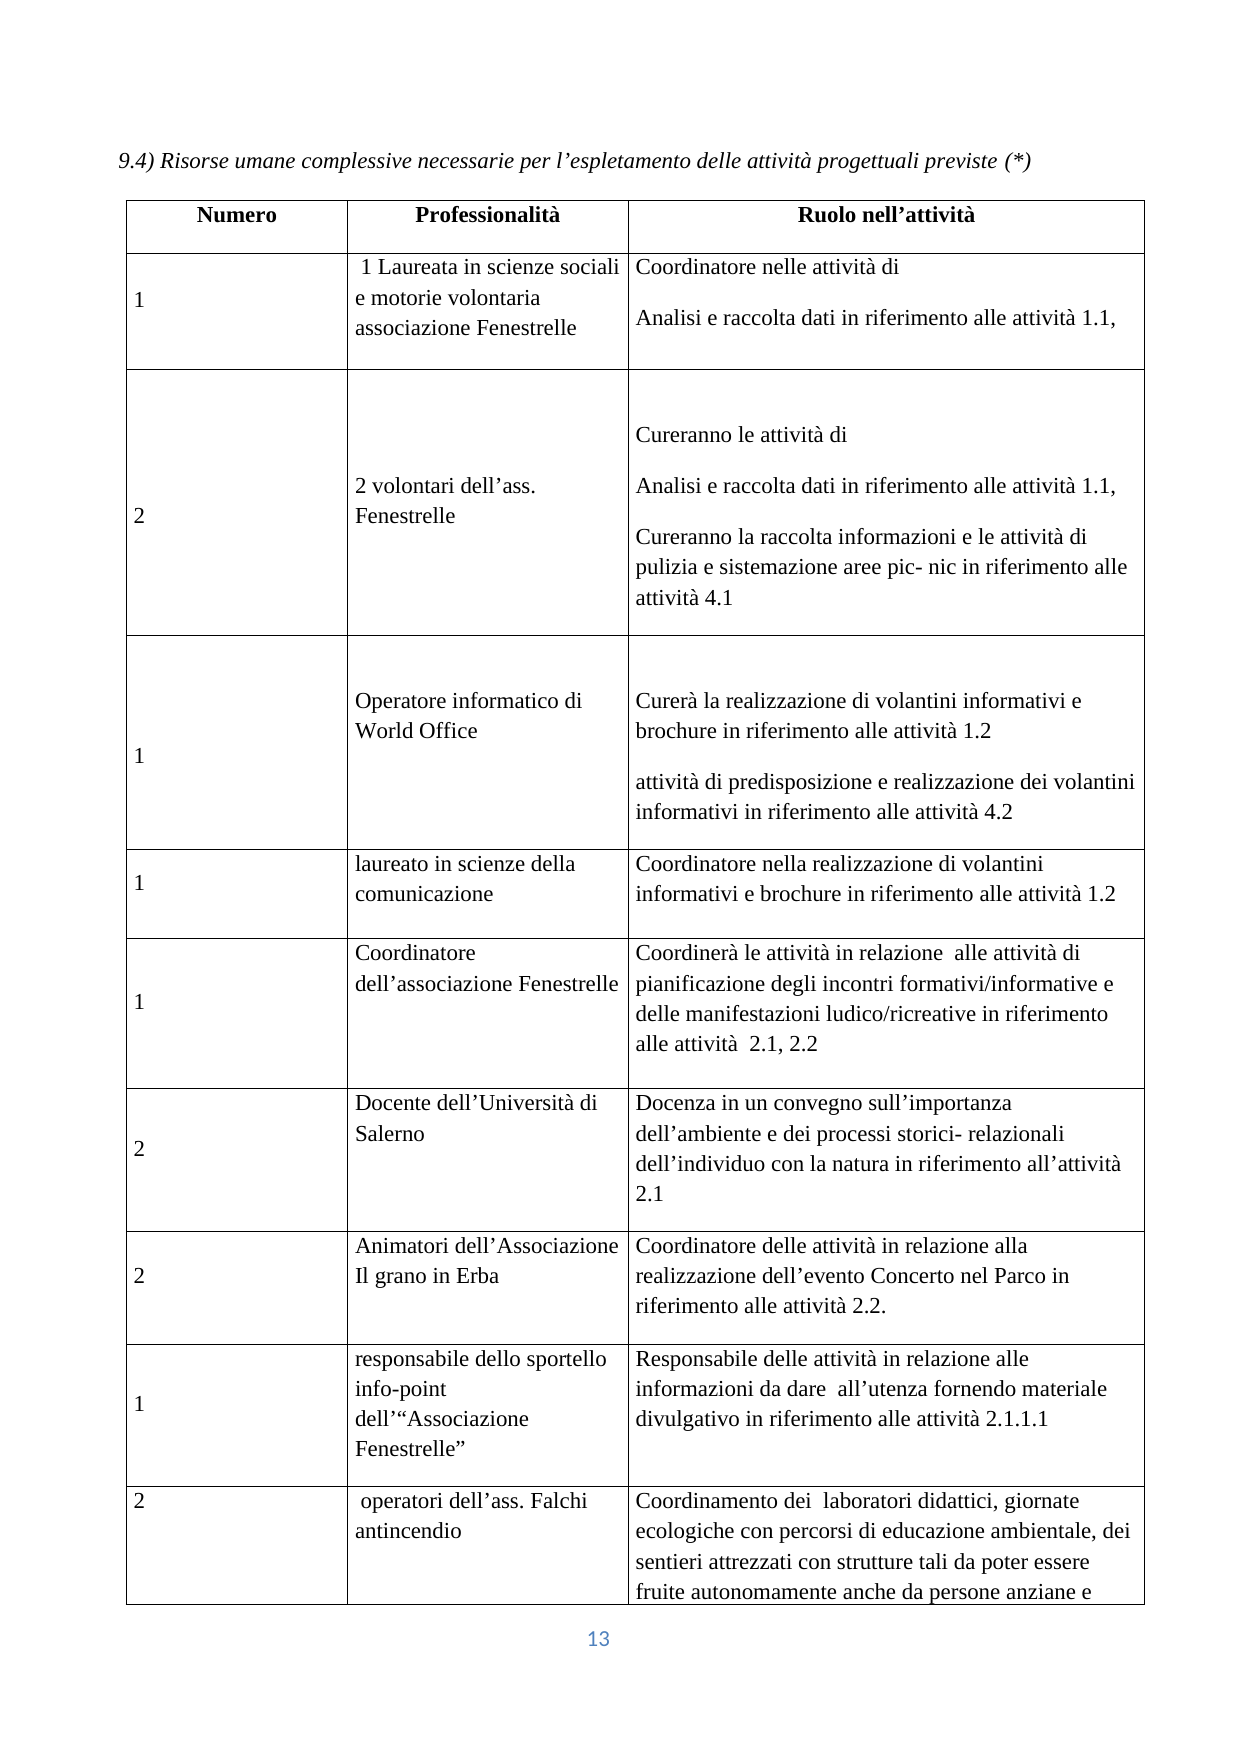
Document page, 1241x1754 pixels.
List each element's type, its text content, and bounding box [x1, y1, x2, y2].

table_cell Docenza in un convegno sull’importanza dell’ambiente e dei processi storici- relazionali dell’individuo con la natura in riferimento all’attività 2.1 [629, 1089, 1144, 1231]
table_cell 1 [127, 850, 347, 938]
table_cell Coordinatore nella realizzazione di volantini informativi e brochure in riferimento alle attività 1.2 [629, 850, 1144, 938]
table_cell 2 [127, 1487, 347, 1604]
table_cell 1 [127, 687, 347, 849]
table_cell responsabile dello sportello info-point dell’“Associazione Fenestrelle” [348, 1345, 628, 1486]
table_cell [629, 1487, 1144, 1604]
table_cell Coordinerà le attività in relazione alle attività di pianificazione degli incontri formativi/informative e delle manifestazioni ludico/ricreative in riferimento alle attività 2.1, 2.2 [629, 939, 1144, 1088]
table_cell 1 [127, 254, 347, 369]
table_cell 2 [127, 421, 347, 635]
table_cell Curerà la realizzazione di volantini informativi e brochure in riferimento alle attività 1.2 attività di predisposizione e realizzazione dei volantini informativi in riferimento alle attività 4.2 [629, 687, 1144, 849]
table_cell 2 volontari dell’ass. Fenestrelle [348, 421, 628, 635]
table_cell [348, 636, 628, 687]
table_cell 1 [127, 1345, 347, 1486]
table_cell Coordinatore dell’associazione Fenestrelle [348, 939, 628, 1088]
table_cell 2 [127, 1232, 347, 1343]
table_header Professionalità [348, 201, 628, 252]
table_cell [348, 1487, 628, 1604]
table_cell Cureranno le attività di Analisi e raccolta dati in riferimento alle attività 1.1, Cureranno la raccolta informazioni e le attività di pulizia e sistemazione aree pic- nic in riferimento alle attività 4.1 [629, 421, 1144, 635]
table_header Numero [127, 201, 347, 252]
table_cell laureato in scienze della comunicazione [348, 850, 628, 938]
table_cell Docente dell’Università di Salerno [348, 1089, 628, 1231]
text 9.4) Risorse umane complessive necessarie per l’espletamento delle attività progettuali previste (*) [118, 148, 1107, 174]
table_cell 1 [127, 939, 347, 1088]
table_cell [629, 636, 1144, 687]
table_cell [127, 636, 347, 687]
table_cell [629, 370, 1144, 421]
table_cell [348, 370, 628, 421]
table_cell [127, 370, 347, 421]
table_cell Coordinatore nelle attività di Analisi e raccolta dati in riferimento alle attività 1.1, [629, 254, 1144, 369]
table_cell Animatori dell’Associazione Il grano in Erba [348, 1232, 628, 1343]
table_cell Operatore informatico di World Office [348, 687, 628, 849]
table_cell Responsabile delle attività in relazione alle informazioni da dare all’utenza fornendo materiale divulgativo in riferimento alle attività 2.1.1.1 [629, 1345, 1144, 1486]
table_cell 2 [127, 1089, 347, 1231]
table_cell Coordinatore delle attività in relazione alla realizzazione dell’evento Concerto nel Parco in riferimento alle attività 2.2. [629, 1232, 1144, 1343]
table_header Ruolo nell’attività [629, 201, 1144, 252]
table_cell 1 Laureata in scienze sociali e motorie volontaria associazione Fenestrelle [348, 254, 628, 369]
